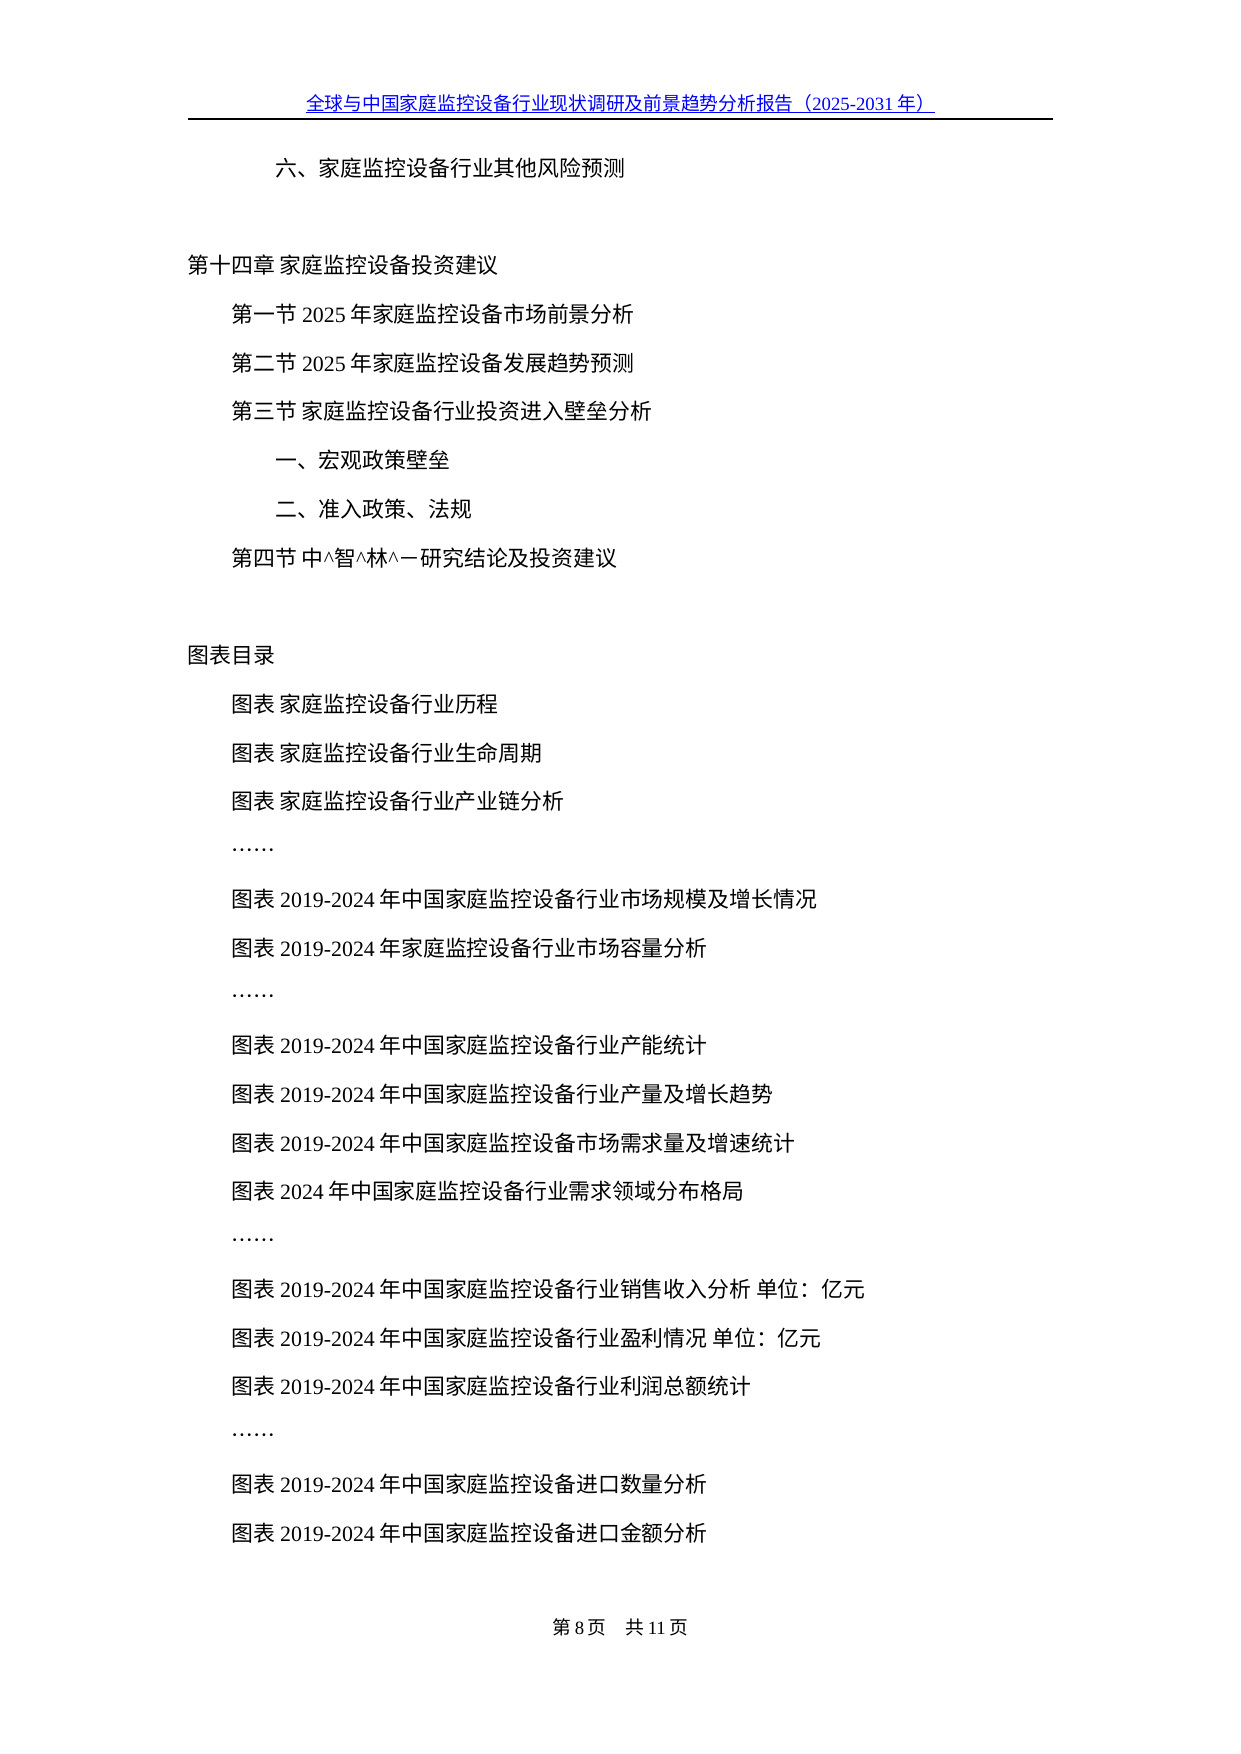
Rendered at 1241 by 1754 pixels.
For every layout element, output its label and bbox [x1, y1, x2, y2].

text [187, 150, 1053, 1548]
